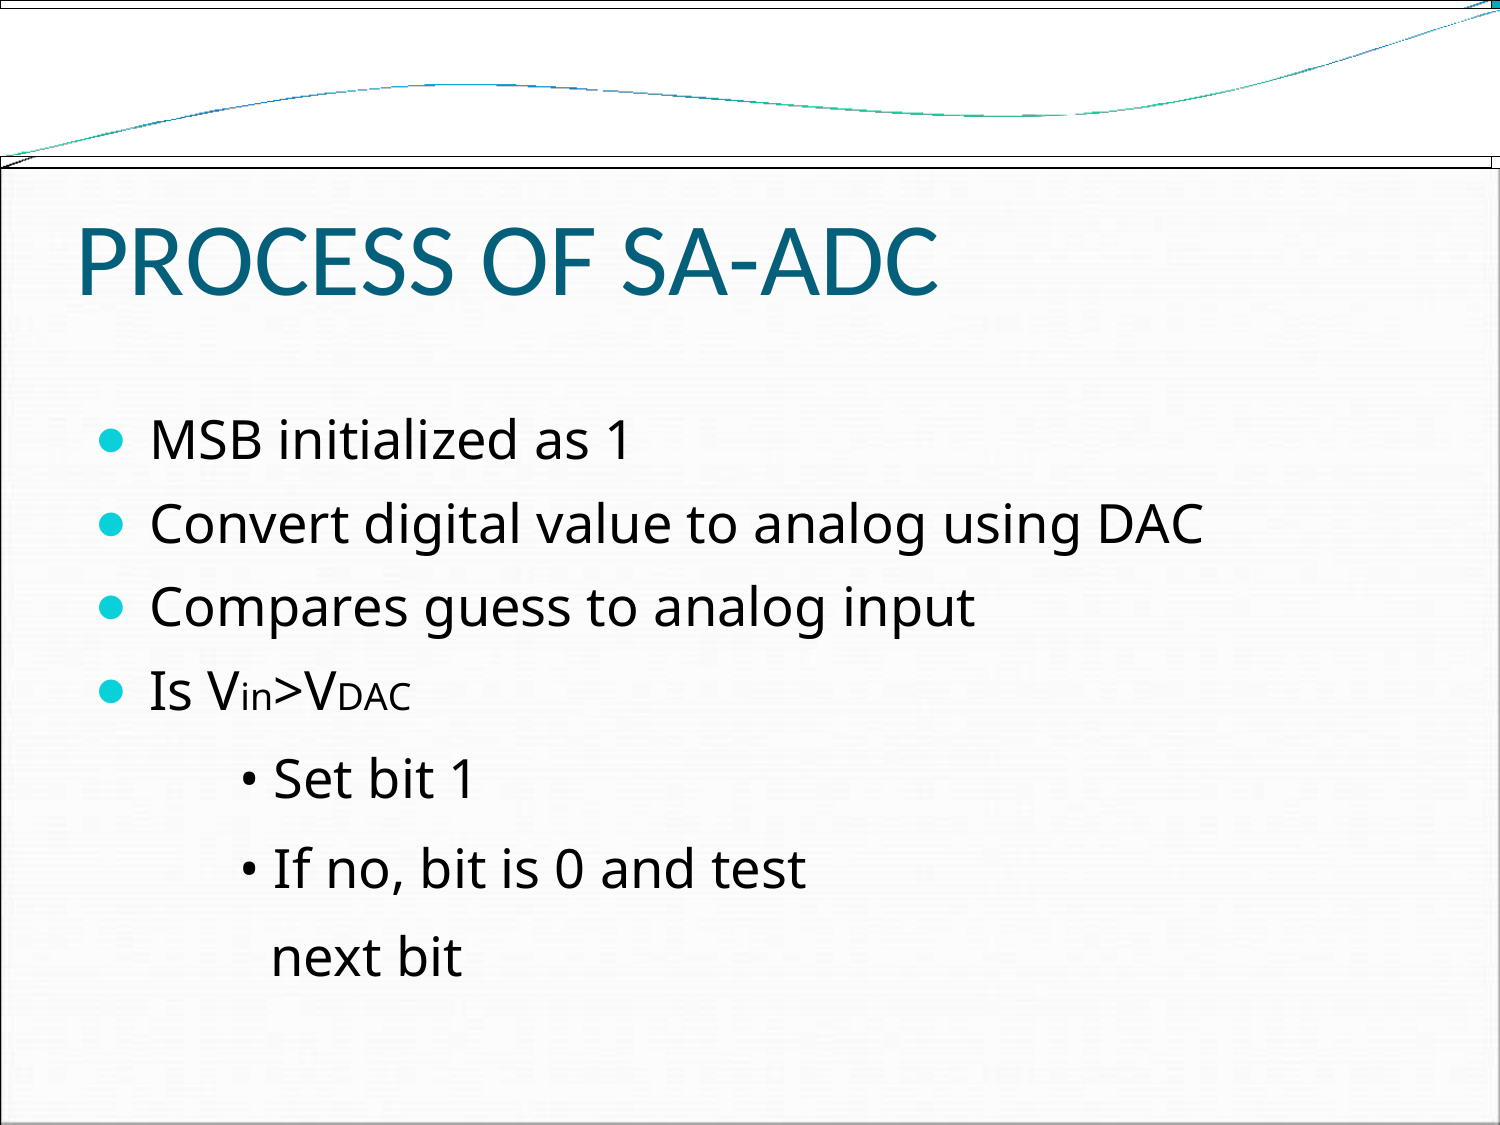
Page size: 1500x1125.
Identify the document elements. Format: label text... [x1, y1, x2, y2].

picture [1, 157, 1491, 167]
list Set bit 1 [239, 741, 1500, 815]
picture [0, 9, 1500, 156]
picture [1492, 1, 1500, 8]
list Is Vin>VDAC [89, 653, 1500, 727]
picture [1, 1, 1482, 8]
list Compares guess to analog input [89, 569, 1500, 643]
picture [1473, 1, 1491, 8]
picture [1492, 157, 1500, 168]
list If no, bit is 0 and test [239, 830, 1500, 904]
subtitle PROCESS OF SA-ADC [75, 202, 1500, 319]
picture [1, 169, 1500, 1125]
list Convert digital value to analog using DAC [89, 485, 1500, 559]
list MSB initialized as 1 [89, 401, 1500, 475]
text next bit [270, 918, 1500, 992]
